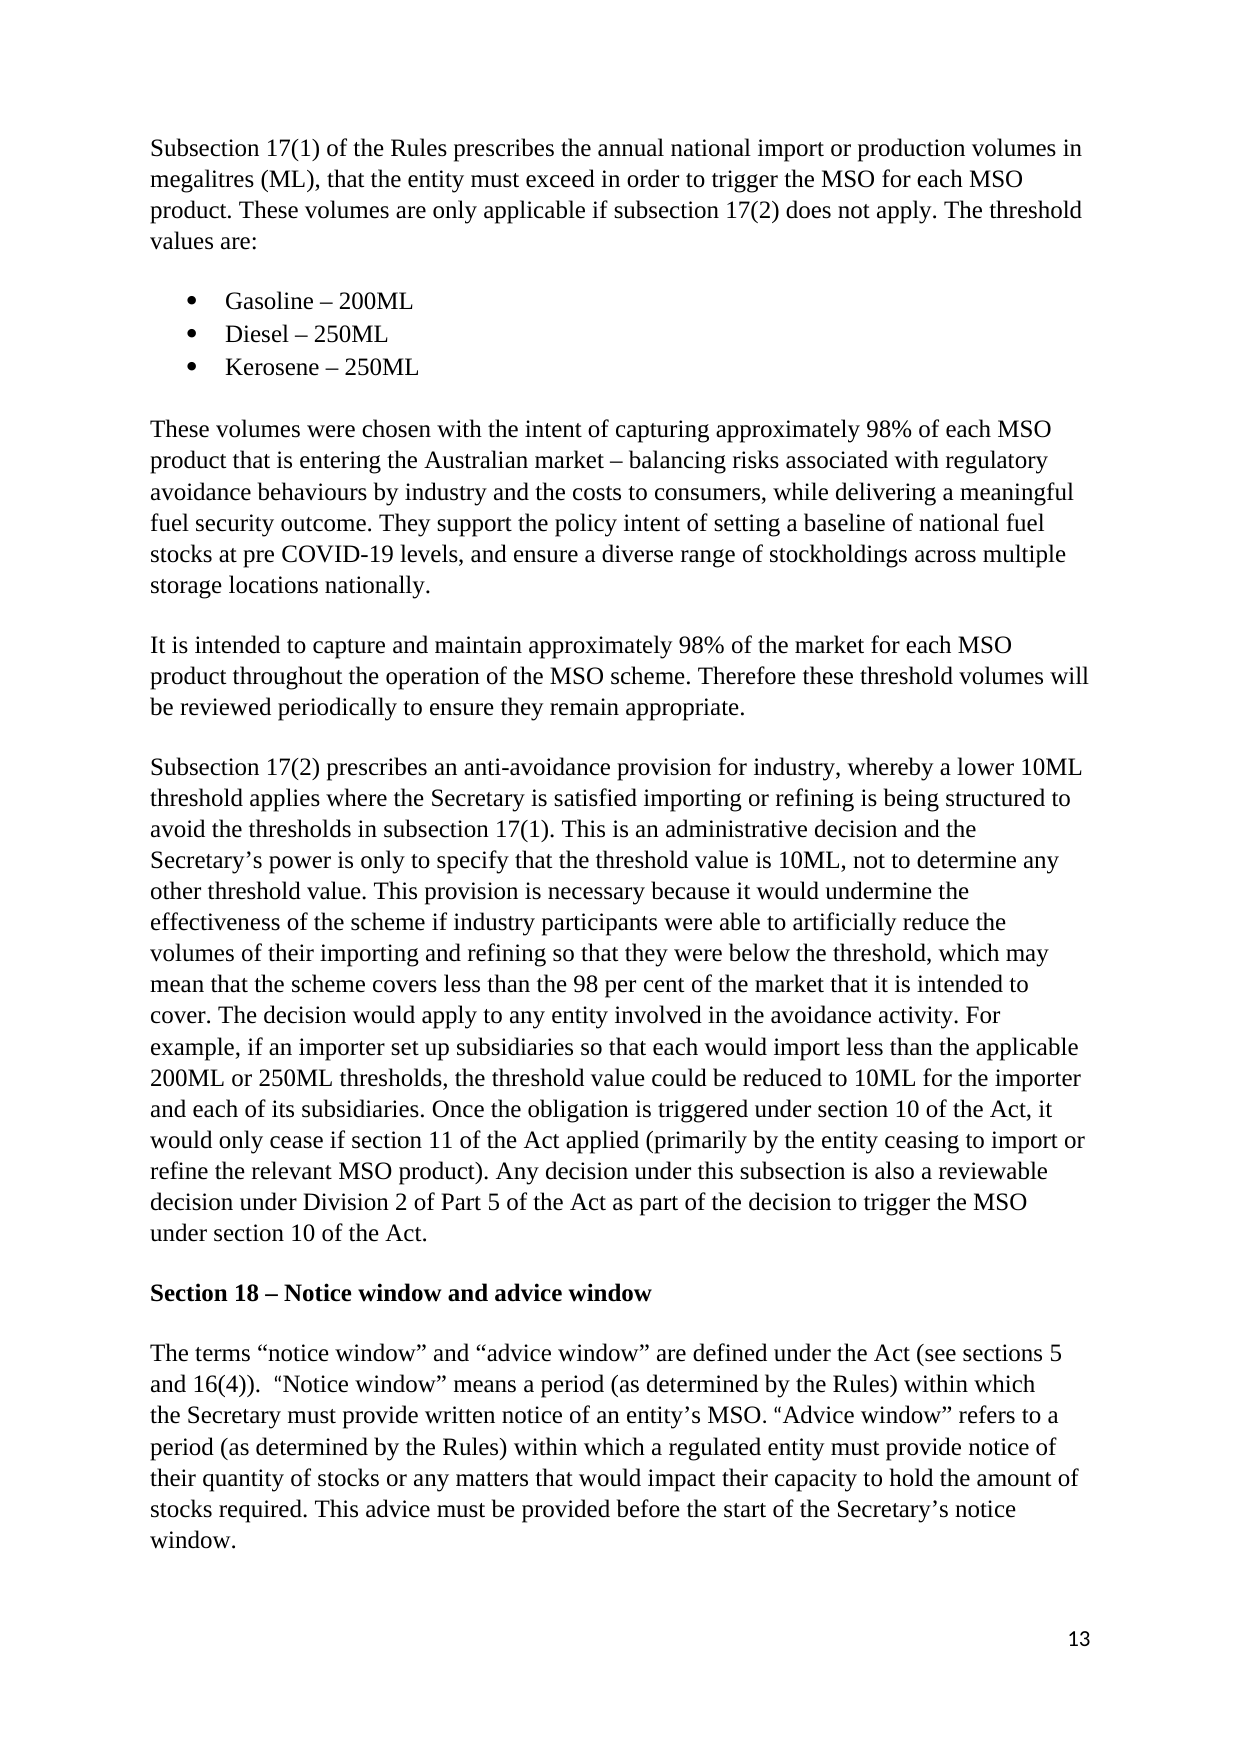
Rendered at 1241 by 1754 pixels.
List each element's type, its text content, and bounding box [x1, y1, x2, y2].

list Diesel – 250ML [187, 319, 1090, 348]
list Gasoline – 200ML [187, 286, 1090, 315]
text These volumes were chosen with the intent of capturing approximately 98% of each MSO product that is entering the Australian market – balancing risks associated with regulatory avoidance behaviours by industry and the costs to consumers, while delivering a meaningful fuel security outcome. They support the policy intent of setting a baseline of national fuel stocks at pre COVID-19 levels, and ensure a diverse range of stockholdings across multiple storage locations nationally. [150, 414, 1090, 598]
text It is intended to capture and maintain approximately 98% of the market for each MSO product throughout the operation of the MSO scheme. Therefore these threshold volumes will be reviewed periodically to ensure they remain appropriate. [150, 630, 1090, 721]
list Kerosene – 250ML [187, 352, 1090, 381]
text Section 18 – Notice window and advice window [150, 1278, 1090, 1307]
text Subsection 17(2) prescribes an anti-avoidance provision for industry, whereby a lower 10ML threshold applies where the Secretary is satisfied importing or refining is being structured to avoid the thresholds in subsection 17(1). This is an administrative decision and the Secretary’s power is only to specify that the threshold value is 10ML, not to determine any other threshold value. This provision is necessary because it would undermine the effectiveness of the scheme if industry participants were able to artificially reduce the volumes of their importing and refining so that they were below the threshold, which may mean that the scheme covers less than the 98 per cent of the market that it is intended to cover. The decision would apply to any entity involved in the avoidance activity. For example, if an importer set up subsidiaries so that each would import less than the applicable 200ML or 250ML thresholds, the threshold value could be reduced to 10ML for the importer and each of its subsidiaries. Once the obligation is triggered under section 10 of the Act, it would only cease if section 11 of the Act applied (primarily by the entity ceasing to import or refine the relevant MSO product). Any decision under this subsection is also a reviewable decision under Division 2 of Part 5 of the Act as part of the decision to trigger the MSO under section 10 of the Act. [150, 752, 1090, 1247]
text The terms “notice window” and “advice window” are defined under the Act (see sections 5 and 16(4)). “Notice window” means a period (as determined by the Rules) within which the Secretary must provide written notice of an entity’s MSO. “Advice window” refers to a period (as determined by the Rules) within which a regulated entity must provide notice of their quantity of stocks or any matters that would impact their capacity to hold the amount of stocks required. This advice must be provided before the start of the Secretary’s notice window. [150, 1338, 1090, 1554]
text Subsection 17(1) of the Rules prescribes the annual national import or production volumes in megalitres (ML), that the entity must exceed in order to trigger the MSO for each MSO product. These volumes are only applicable if subsection 17(2) does not apply. The threshold values are: [150, 133, 1090, 255]
